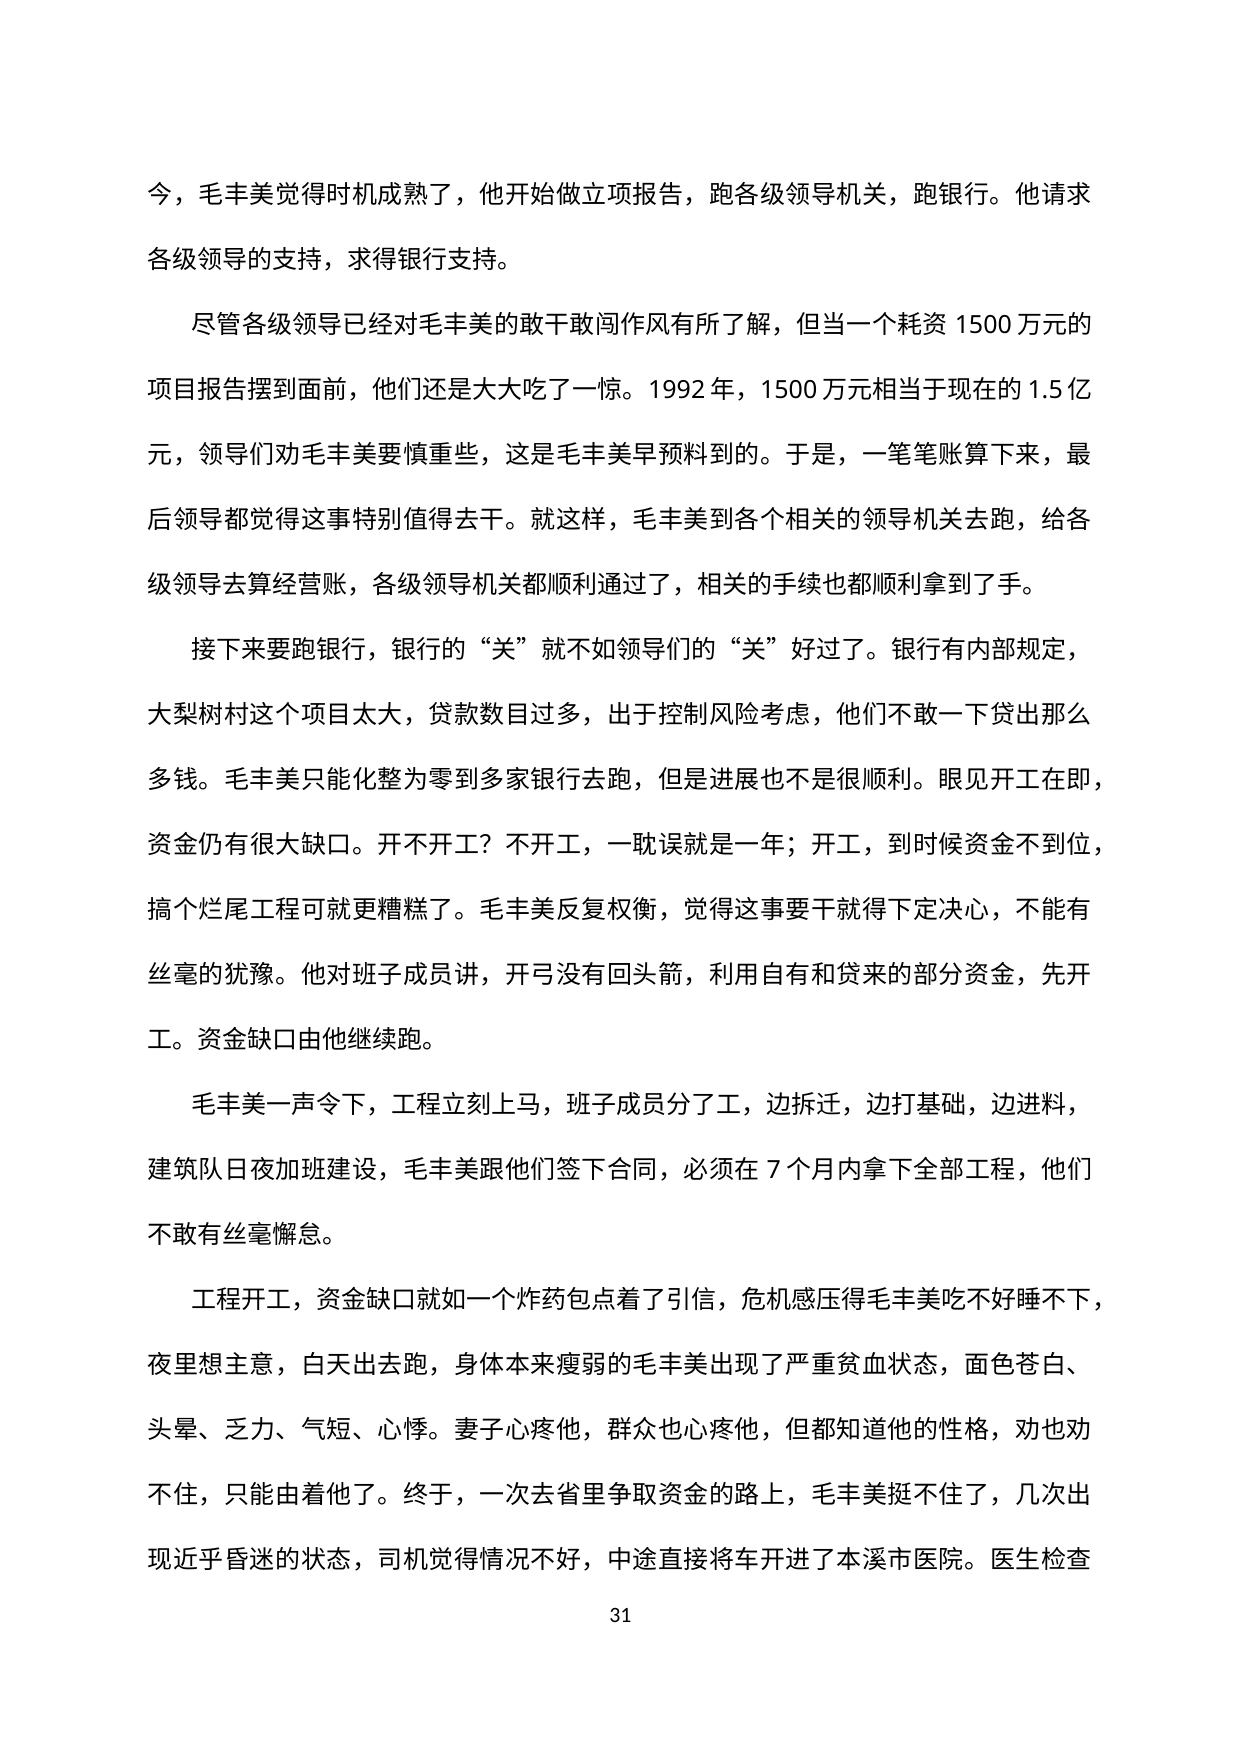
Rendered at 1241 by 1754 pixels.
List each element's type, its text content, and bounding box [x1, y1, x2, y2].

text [148, 1266, 1092, 1591]
text 尽管各级领导已经对毛丰美的敢干敢闯作风有所了解，但当一个耗资1500万元的项目报告摆到面前，他们还是大大吃了一惊。1992年，1500万元相当于现在的1.5亿元，领导们劝毛丰美要慎重些，这是毛丰美早预料到的。于是，一笔笔账算下来，最后领导都觉得这事特别值得去干。就这样，毛丰美到各个相关的领导机关去跑，给各级领导去算经营账，各级领导机关都顺利通过了，相关的手续也都顺利拿到了手。 [148, 291, 1092, 616]
text 接下来要跑银行，银行的“关”就不如领导们的“关”好过了。银行有内部规定，大梨树村这个项目太大，贷款数目过多，出于控制风险考虑，他们不敢一下贷出那么多钱。毛丰美只能化整为零到多家银行去跑，但是进展也不是很顺利。眼见开工在即，资金仍有很大缺口。开不开工？不开工，一耽误就是一年；开工，到时候资金不到位，搞个烂尾工程可就更糟糕了。毛丰美反复权衡，觉得这事要干就得下定决心，不能有丝毫的犹豫。他对班子成员讲，开弓没有回头箭，利用自有和贷来的部分资金，先开工。资金缺口由他继续跑。 [148, 616, 1092, 1071]
text 毛丰美一声令下，工程立刻上马，班子成员分了工，边拆迁，边打基础，边进料，建筑队日夜加班建设，毛丰美跟他们签下合同，必须在7个月内拿下全部工程，他们不敢有丝毫懈怠。 [148, 1071, 1092, 1266]
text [148, 161, 1092, 291]
